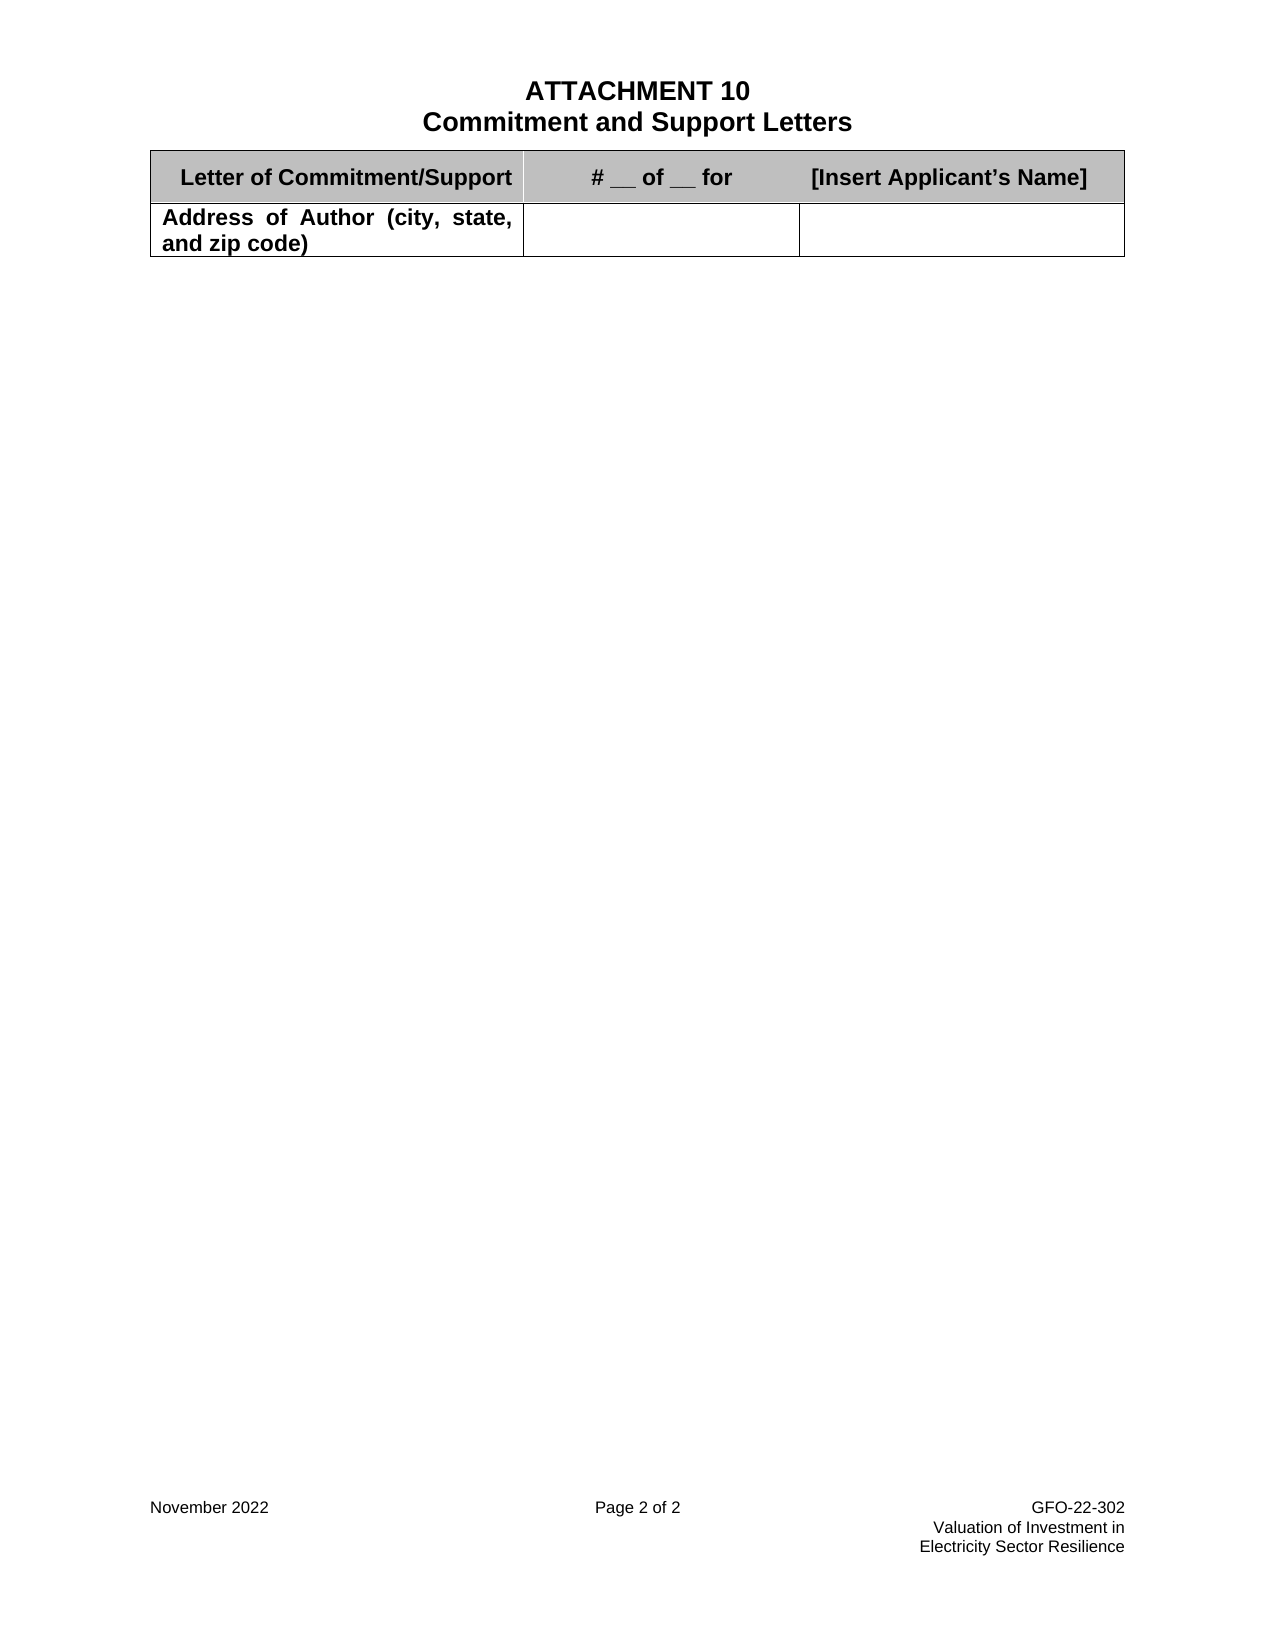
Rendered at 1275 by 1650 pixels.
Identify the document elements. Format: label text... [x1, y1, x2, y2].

table_header Letter of Commitment/Support [151, 151, 523, 202]
table_cell [800, 204, 1124, 256]
table_cell [524, 204, 799, 256]
table_header [Insert Applicant’s Name] [800, 151, 1124, 202]
table_header # __ of __ for [524, 151, 800, 202]
table_cell Address of Author (city, state, and zip code) [151, 204, 523, 256]
